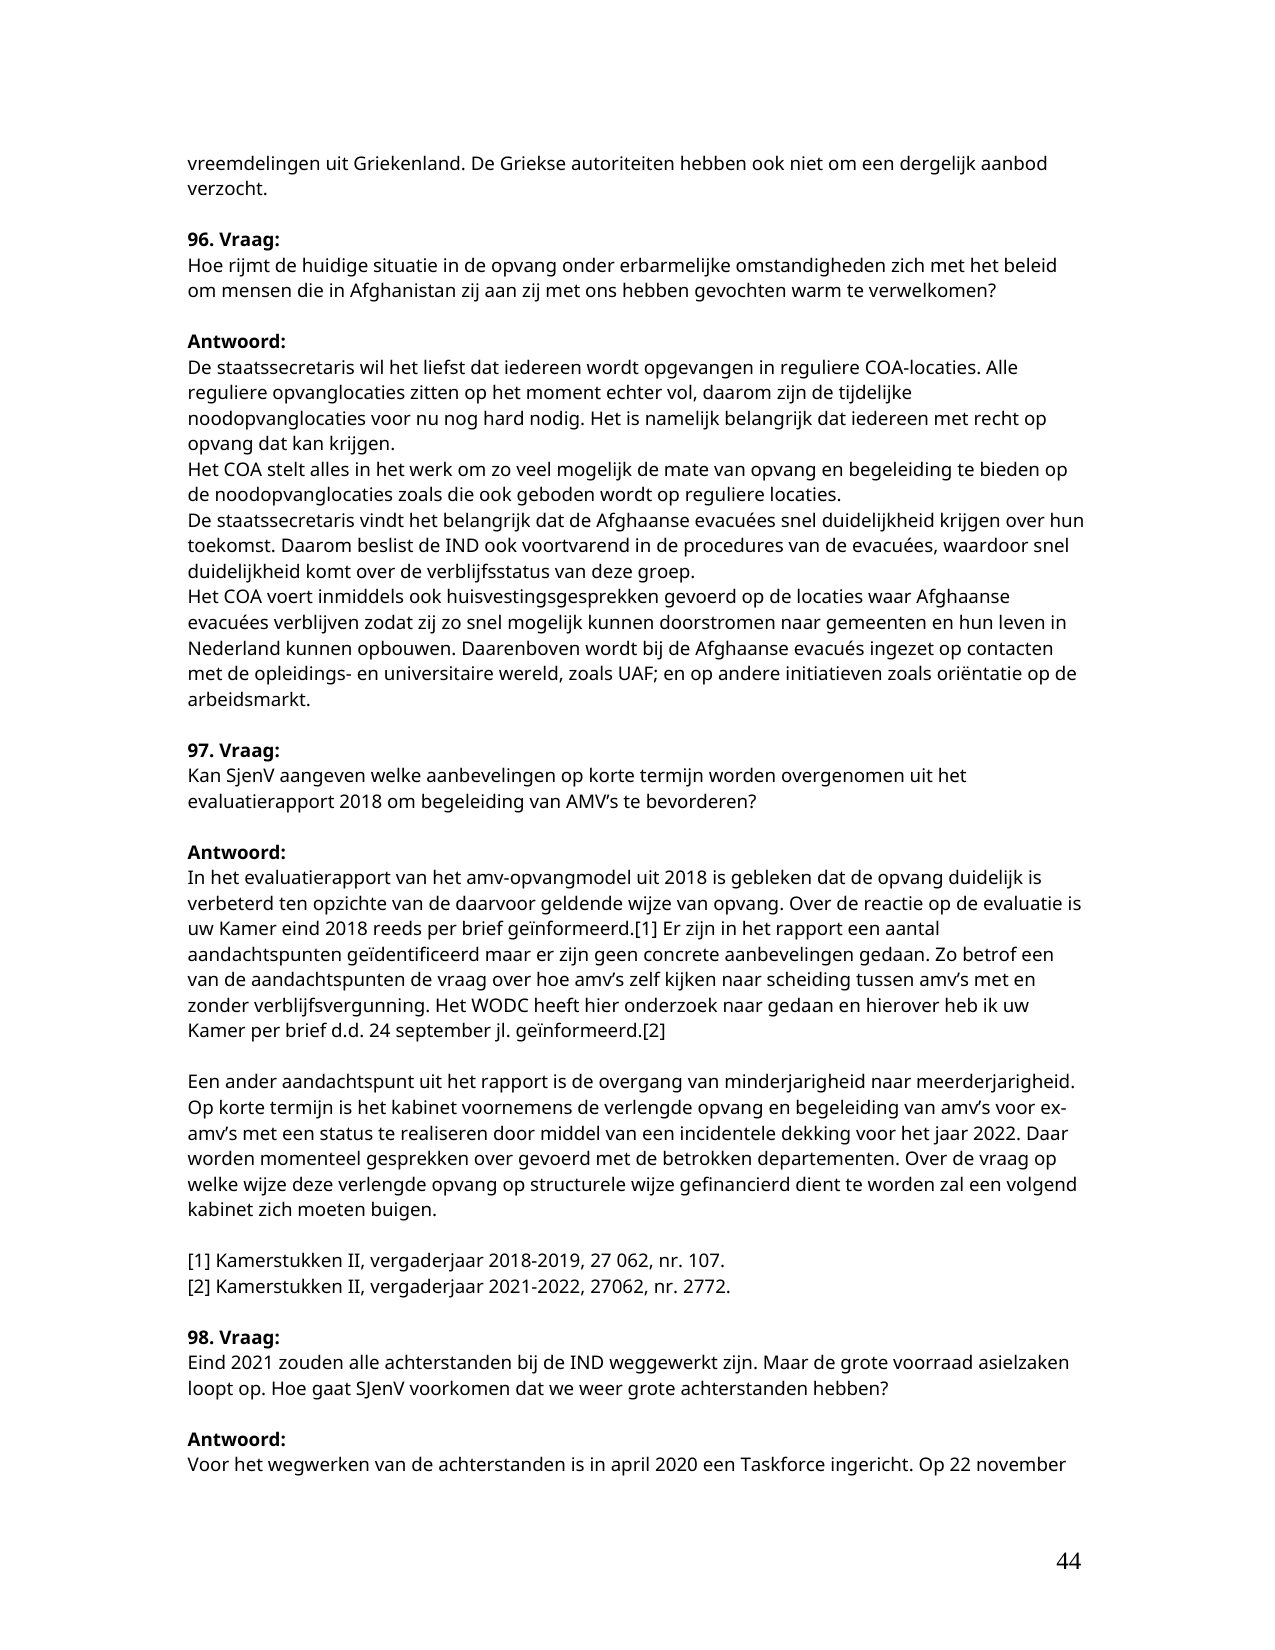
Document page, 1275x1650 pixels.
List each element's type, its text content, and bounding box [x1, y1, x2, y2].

text 97. Vraag: Kan SjenV aangeven welke aanbevelingen op korte termijn worden overgenomen uit het evaluatierapport 2018 om begeleiding van AMV’s te bevorderen? Antwoord: In het evaluatierapport van het amv-opvangmodel uit 2018 is gebleken dat de opvang duidelijk is verbeterd ten opzichte van de daarvoor geldende wijze van opvang. Over de reactie op de evaluatie is uw Kamer eind 2018 reeds per brief geïnformeerd.[1] Er zijn in het rapport een aantal aandachtspunten geïdentificeerd maar er zijn geen concrete aanbevelingen gedaan. Zo betrof een van de aandachtspunten de vraag over hoe amv’s zelf kijken naar scheiding tussen amv’s met en zonder verblijfsvergunning. Het WODC heeft hier onderzoek naar gedaan en hierover heb ik uw Kamer per brief d.d. 24 september jl. geïnformeerd.[2] Een ander aandachtspunt uit het rapport is de overgang van minderjarigheid naar meerderjarigheid. Op korte termijn is het kabinet voornemens de verlengde opvang en begeleiding van amv’s voor ex-amv’s met een status te realiseren door middel van een incidentele dekking voor het jaar 2022. Daar worden momenteel gesprekken over gevoerd met de betrokken departementen. Over de vraag op welke wijze deze verlengde opvang op structurele wijze gefinancierd dient te worden zal een volgend kabinet zich moeten buigen. [1] Kamerstukken II, vergaderjaar 2018-2019, 27 062, nr. 107. [2] Kamerstukken II, vergaderjaar 2021-2022, 27062, nr. 2772. [187, 711, 1087, 1298]
text 96. Vraag: Hoe rijmt de huidige situatie in de opvang onder erbarmelijke omstandigheden zich met het beleid om mensen die in Afghanistan zij aan zij met ons hebben gevochten warm te verwelkomen? Antwoord: De staatssecretaris wil het liefst dat iedereen wordt opgevangen in reguliere COA-locaties. Alle reguliere opvanglocaties zitten op het moment echter vol, daarom zijn de tijdelijke noodopvanglocaties voor nu nog hard nodig. Het is namelijk belangrijk dat iedereen met recht op opvang dat kan krijgen. Het COA stelt alles in het werk om zo veel mogelijk de mate van opvang en begeleiding te bieden op de noodopvanglocaties zoals die ook geboden wordt op reguliere locaties. De staatssecretaris vindt het belangrijk dat de Afghaanse evacuées snel duidelijkheid krijgen over hun toekomst. Daarom beslist de IND ook voortvarend in de procedures van de evacuées, waardoor snel duidelijkheid komt over de verblijfsstatus van deze groep. Het COA voert inmiddels ook huisvestingsgesprekken gevoerd op de locaties waar Afghaanse evacuées verblijven zodat zij zo snel mogelijk kunnen doorstromen naar gemeenten en hun leven in Nederland kunnen opbouwen. Daarenboven wordt bij de Afghaanse evacués ingezet op contacten met de opleidings- en universitaire wereld, zoals UAF; en op andere initiatieven zoals oriëntatie op de arbeidsmarkt. [187, 201, 1087, 711]
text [187, 1298, 1087, 1477]
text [187, 150, 1087, 201]
